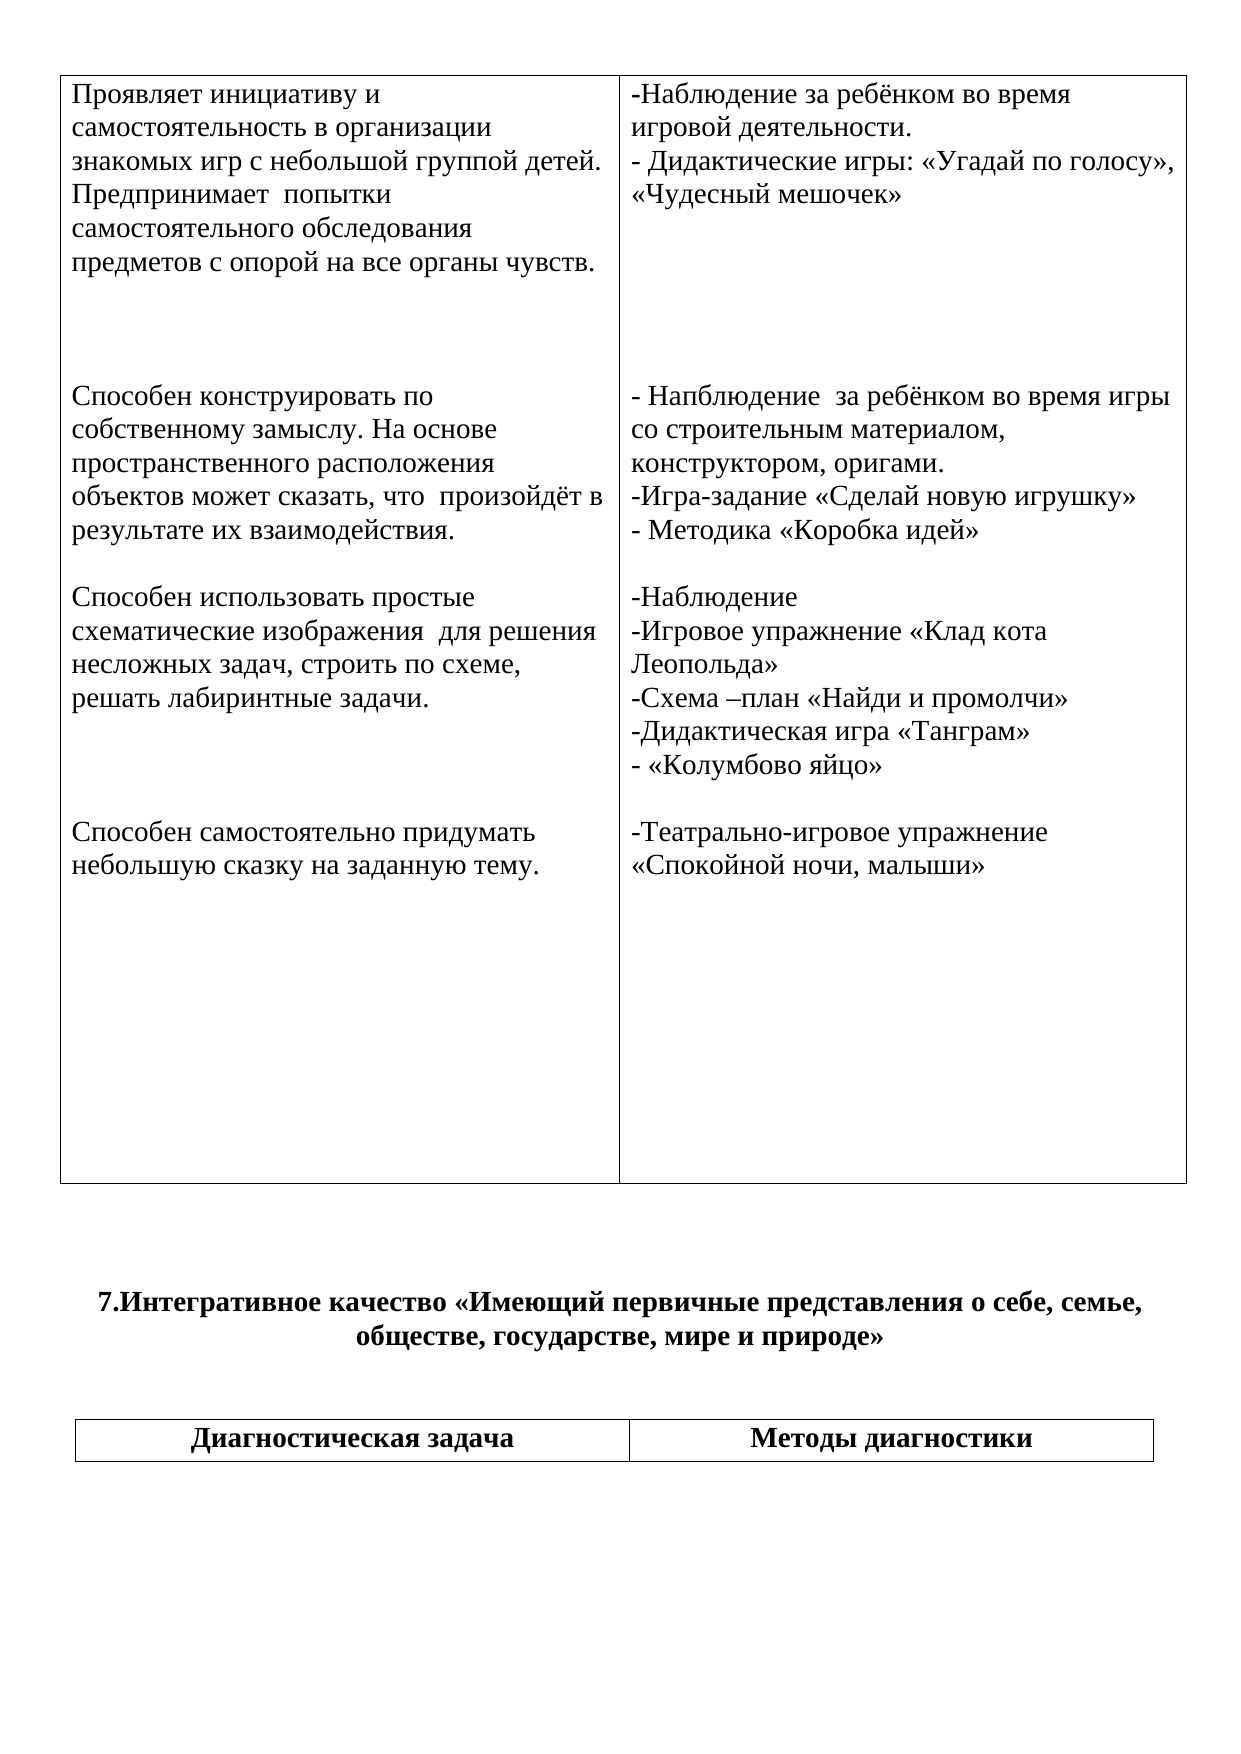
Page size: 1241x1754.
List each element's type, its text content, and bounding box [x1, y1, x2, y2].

table_cell Проявляет инициативу и самостоятельность в организации знакомых игр с небольшой группой детей. Предпринимает попытки самостоятельного обследования предметов с опорой на все органы чувств. Способен конструировать по собственному замыслу. На основе пространственного расположения объектов может сказать, что произойдёт в результате их взаимодействия. Способен использовать простые схематические изображения для решения несложных задач, строить по схеме, решать лабиринтные задачи. Способен самостоятельно придумать небольшую сказку на заданную тему. [61, 76, 619, 1183]
table_header Диагностическая задача [76, 1420, 629, 1461]
table_header Методы диагностики [630, 1420, 1153, 1461]
table_cell -Наблюдение за ребёнком во время игровой деятельности. - Дидактические игры: «Угадай по голосу», «Чудесный мешочек» - Напблюдение за ребёнком во время игры со строительным материалом, конструктором, оригами. -Игра-задание «Сделай новую игрушку» - Методика «Коробка идей» -Наблюдение -Игровое упражнение «Клад кота Леопольда» -Схема –план «Найди и промолчи» -Дидактическая игра «Танграм» - «Колумбово яйцо» -Театрально-игровое упражнение «Спокойной ночи, малыши» [620, 76, 1186, 1183]
text 7.Интегративное качество «Имеющий первичные представления о себе, семье, обществе, государстве, мире и природе» [75, 1284, 1165, 1352]
